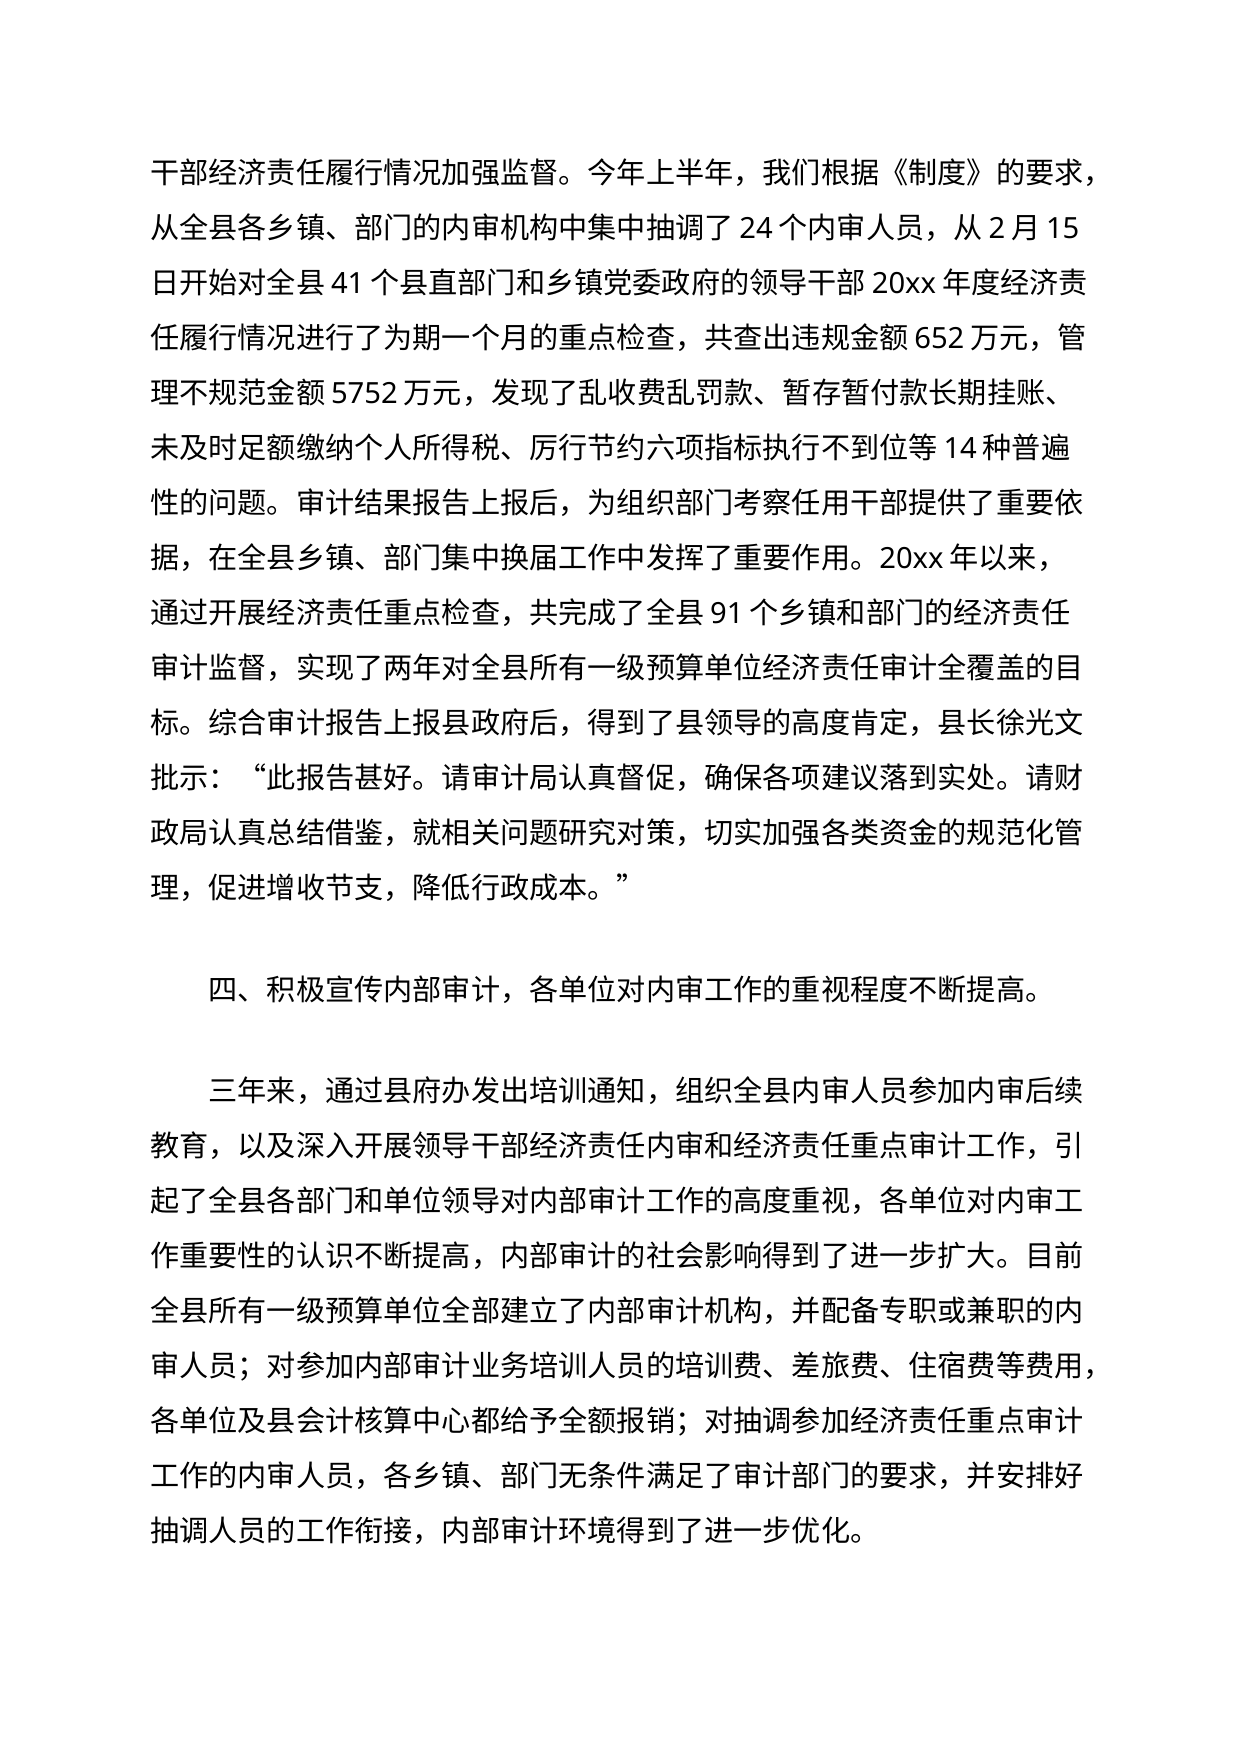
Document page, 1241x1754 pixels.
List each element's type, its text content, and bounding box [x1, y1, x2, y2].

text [150, 150, 1090, 907]
text 四、积极宣传内部审计，各单位对内审工作的重视程度不断提高。 [150, 966, 1090, 1008]
text 三年来，通过县府办发出培训通知，组织全县内审人员参加内审后续教育，以及深入开展领导干部经济责任内审和经济责任重点审计工作，引起了全县各部门和单位领导对内部审计工作的高度重视，各单位对内审工作重要性的认识不断提高，内部审计的社会影响得到了进一步扩大。目前全县所有一级预算单位全部建立了内部审计机构，并配备专职或兼职的内审人员；对参加内部审计业务培训人员的培训费、差旅费、住宿费等费用，各单位及县会计核算中心都给予全额报销；对抽调参加经济责任重点审计工作的内审人员，各乡镇、部门无条件满足了审计部门的要求，并安排好抽调人员的工作衔接，内部审计环境得到了进一步优化。 [150, 1068, 1090, 1549]
